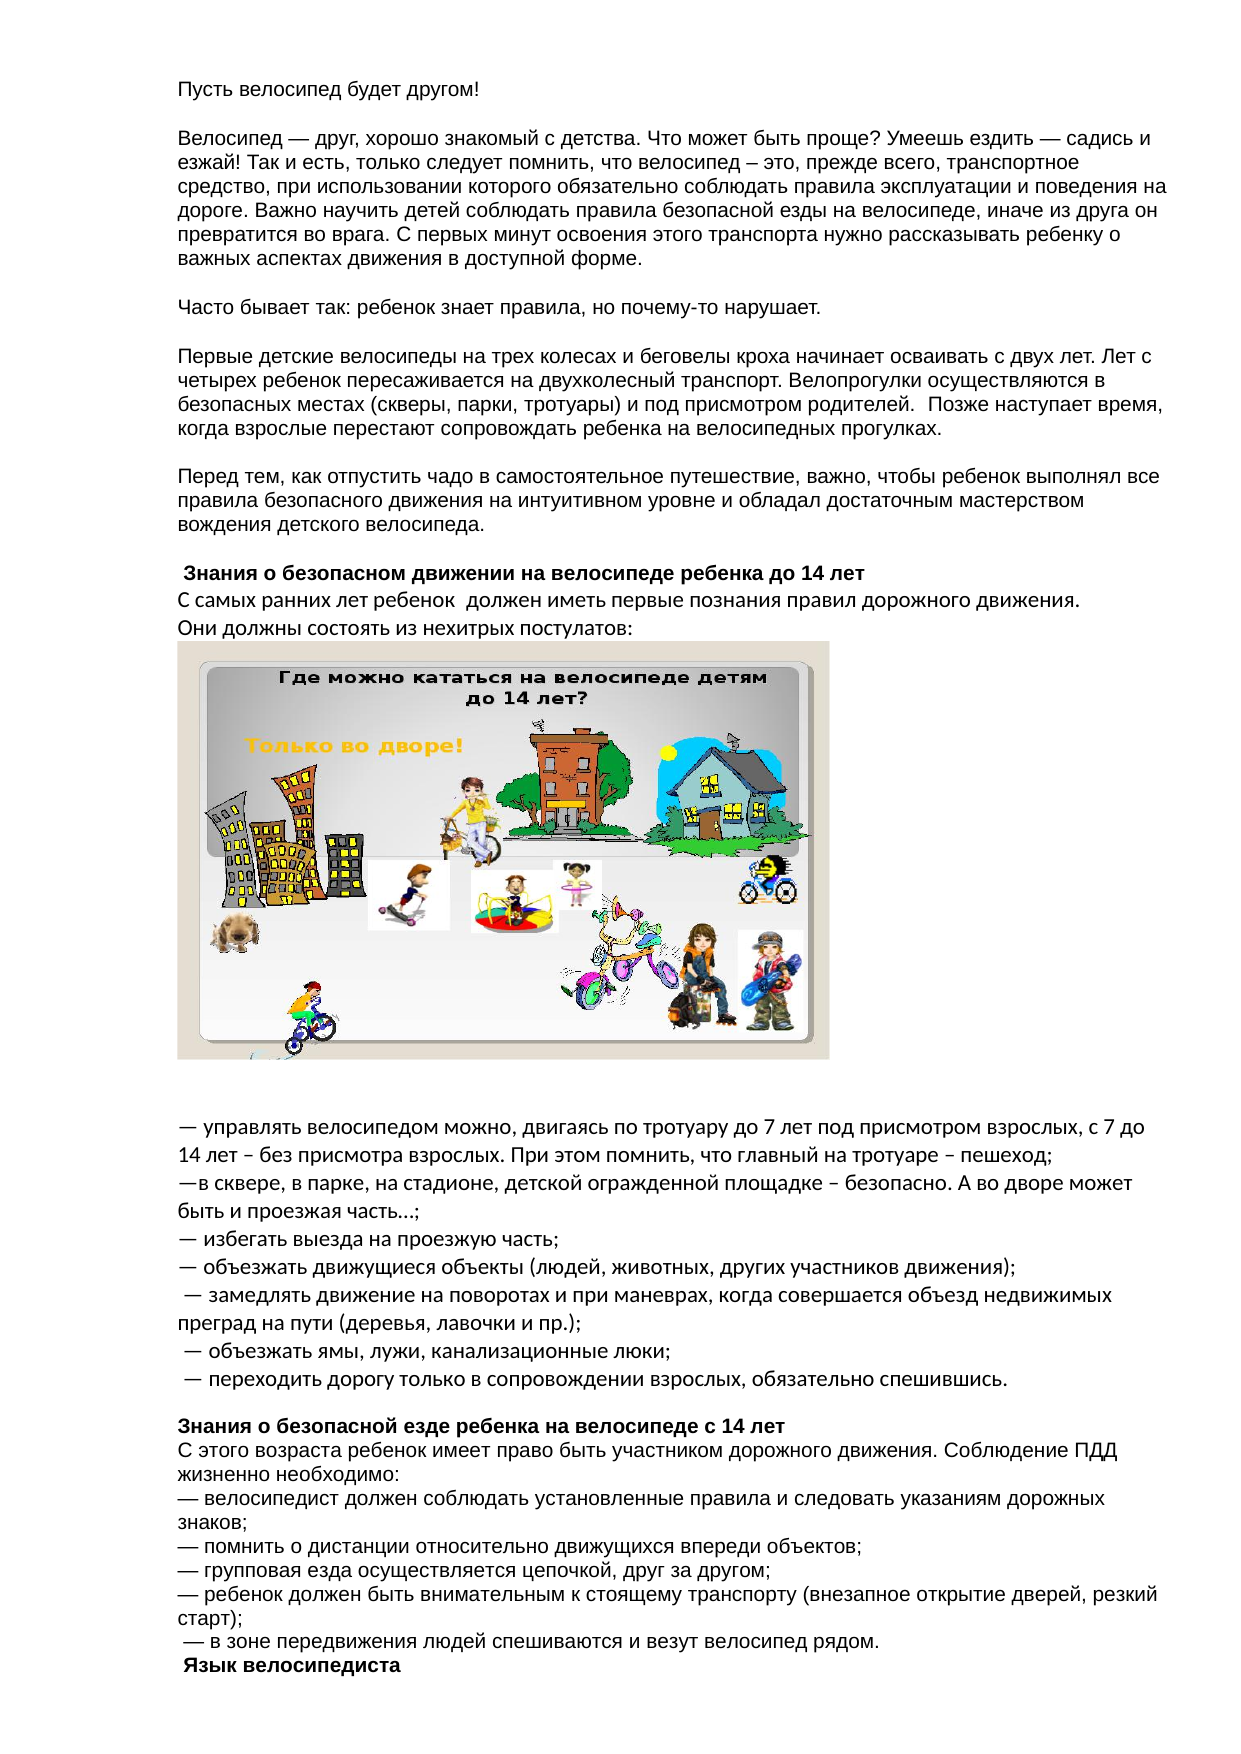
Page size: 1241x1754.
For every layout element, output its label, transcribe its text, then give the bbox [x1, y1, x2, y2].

text Язык велосипедиста [177, 1653, 1169, 1677]
text С самых ранних лет ребенок должен иметь первые познания правил дорожного движения. [177, 585, 1169, 613]
text Перед тем, как отпустить чадо в самостоятельное путешествие, важно, чтобы ребенок выполнял все правила безопасного движения на интуитивном уровне и обладал достаточным мастерством вождения детского велосипеда. [177, 464, 1169, 536]
text Знания о безопасном движении на велосипеде ребенка до 14 лет [177, 561, 1169, 585]
text Велосипед — друг, хорошо знакомый с детства. Что может быть проще? Умеешь ездить — садись и езжай! Так и есть, только следует помнить, что велосипед – это, прежде всего, транспортное средство, при использовании которого обязательно соблюдать правила эксплуатации и поведения на дороге. Важно научить детей соблюдать правила безопасной езды на велосипеде, иначе из друга он превратится во врага. С первых минут освоения этого транспорта нужно рассказывать ребенку о важных аспектах движения в доступной форме. [177, 126, 1169, 269]
text — ребенок должен быть внимательным к стоящему транспорту (внезапное открытие дверей, резкий старт); [177, 1581, 1169, 1629]
text — объезжать ямы, лужи, канализационные люки; [177, 1336, 1169, 1364]
text Пусть велосипед будет другом! [177, 77, 1169, 101]
text — управлять велосипедом можно, двигаясь по тротуару до 7 лет под присмотром взрослых, с 7 до 14 лет – без присмотра взрослых. При этом помнить, что главный на тротуаре – пешеход; [177, 1112, 1169, 1168]
text — групповая езда осуществляется цепочкой, друг за другом; [177, 1557, 1169, 1581]
text Они должны состоять из нехитрых постулатов: [177, 613, 1169, 641]
text — велосипедист должен соблюдать установленные правила и следовать указаниям дорожных знаков; [177, 1486, 1169, 1533]
text Часто бывает так: ребенок знает правила, но почему-то нарушает. [177, 294, 1169, 318]
text — замедлять движение на поворотах и при маневрах, когда совершается объезд недвижимых преград на пути (деревья, лавочки и пр.); [177, 1280, 1169, 1336]
text —в сквере, в парке, на стадионе, детской огражденной площадке – безопасно. А во дворе может быть и проезжая часть…; [177, 1168, 1169, 1224]
text — объезжать движущиеся объекты (людей, животных, других участников движения); [177, 1252, 1169, 1280]
text — помнить о дистанции относительно движущихся впереди объектов; [177, 1533, 1169, 1557]
picture [177, 641, 830, 1060]
text — переходить дорогу только в сопровождении взрослых, обязательно спешившись. [177, 1364, 1169, 1392]
text — в зоне передвижения людей спешиваются и везут велосипед рядом. [177, 1629, 1169, 1653]
text Знания о безопасной езде ребенка на велосипеде с 14 лет [177, 1414, 1169, 1438]
text — избегать выезда на проезжую часть; [177, 1224, 1169, 1252]
text С этого возраста ребенок имеет право быть участником дорожного движения. Соблюдение ПДД жизненно необходимо: [177, 1438, 1169, 1486]
text Первые детские велосипеды на трех колесах и беговелы кроха начинает осваивать с двух лет. Лет с четырех ребенок пересаживается на двухколесный транспорт. Велопрогулки осуществляются в безопасных местах (скверы, парки, тротуары) и под присмотром родителей. Позже наступает время, когда взрослые перестают сопровождать ребенка на велосипедных прогулках. [177, 343, 1169, 439]
